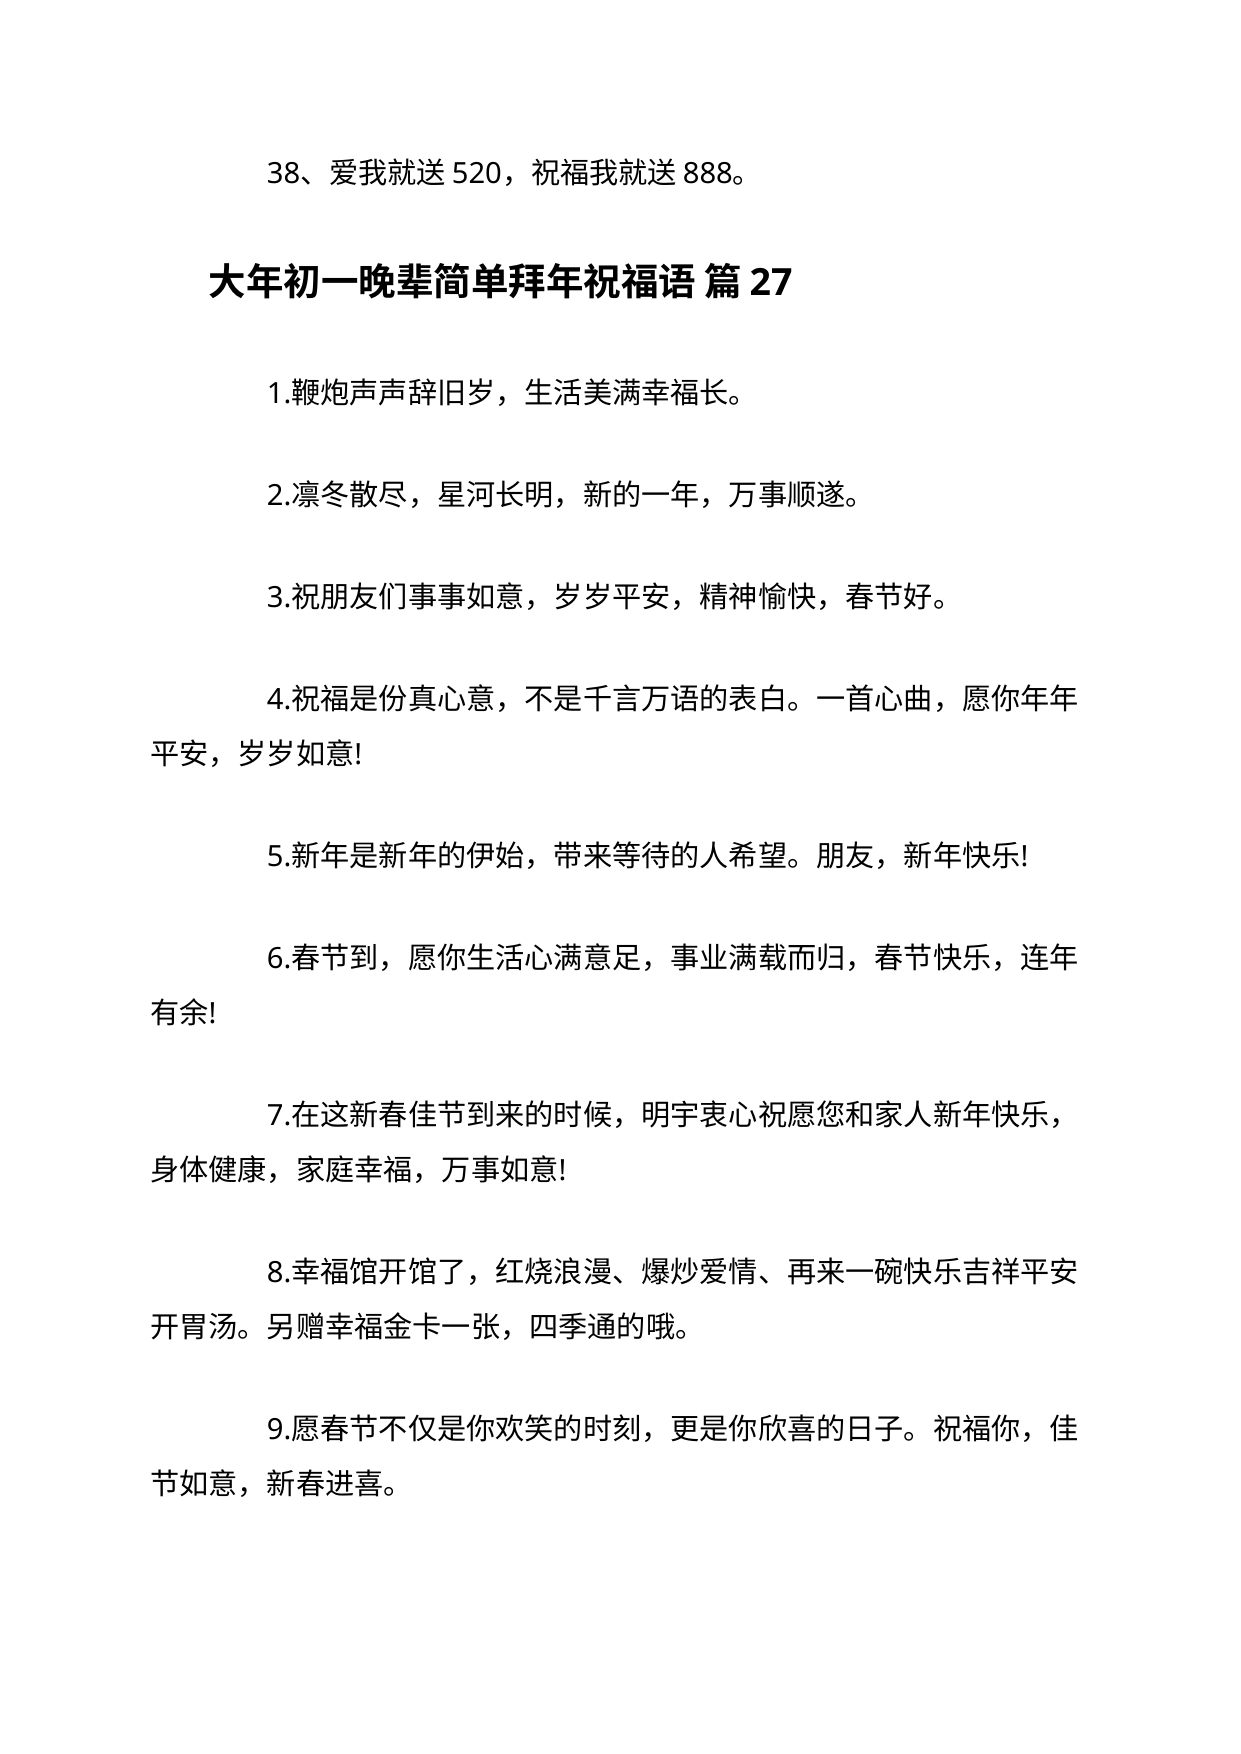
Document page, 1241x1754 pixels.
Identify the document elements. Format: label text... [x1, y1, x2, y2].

text 5.新年是新年的伊始，带来等待的人希望。朋友，新年快乐! [150, 832, 1090, 875]
text 3.祝朋友们事事如意，岁岁平安，精神愉快，春节好。 [150, 573, 1090, 616]
text 2.凛冬散尽，星河长明，新的一年，万事顺遂。 [150, 472, 1090, 514]
text 6.春节到，愿你生活心满意足，事业满载而归，春节快乐，连年有余! [150, 934, 1090, 1032]
text 9.愿春节不仅是你欢笑的时刻，更是你欣喜的日子。祝福你，佳节如意，新春进喜。 [150, 1405, 1090, 1502]
text 大年初一晚辈简单拜年祝福语 篇27 [150, 252, 1090, 306]
text 7.在这新春佳节到来的时候，明宇衷心祝愿您和家人新年快乐，身体健康，家庭幸福，万事如意! [150, 1091, 1090, 1189]
text 8.幸福馆开馆了，红烧浪漫、爆炒爱情、再来一碗快乐吉祥平安开胃汤。另赠幸福金卡一张，四季通的哦。 [150, 1248, 1090, 1346]
text 1.鞭炮声声辞旧岁，生活美满幸福长。 [150, 369, 1090, 412]
text 4.祝福是份真心意，不是千言万语的表白。一首心曲，愿你年年平安，岁岁如意! [150, 676, 1090, 773]
text 38、爱我就送520，祝福我就送888。 [150, 150, 1090, 192]
